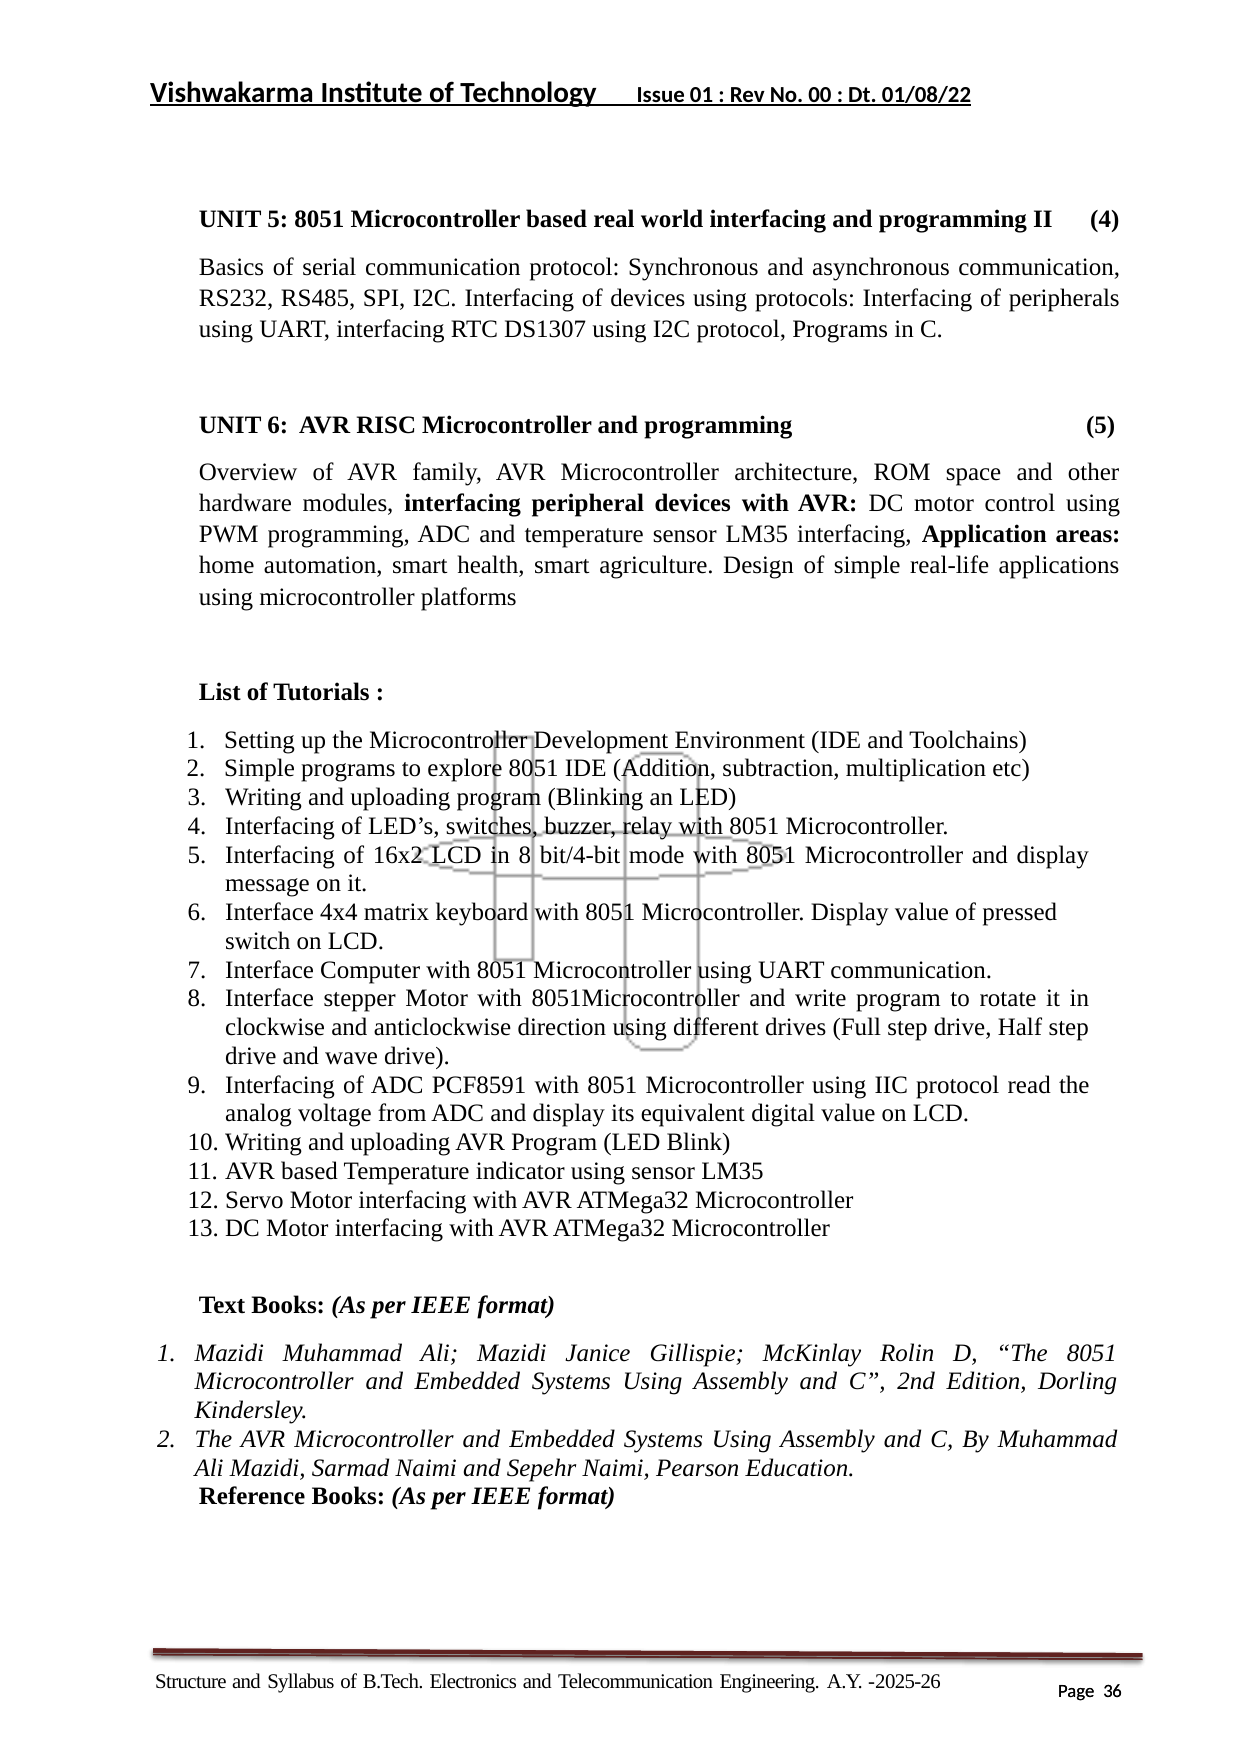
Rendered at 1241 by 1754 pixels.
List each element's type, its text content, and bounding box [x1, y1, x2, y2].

list Setting up the Microcontroller Development Environment (IDE and Toolchains) [186, 725, 1121, 753]
list Interface Computer with 8051 Microcontroller using UART communication. [187, 955, 1090, 983]
list Simple programs to explore 8051 IDE (Addition, subtraction, multiplication etc) [186, 753, 1121, 782]
list Interfacing of 16x2 LCD in 8 bit/4-bit mode with 8051 Microcontroller and display message on it. [187, 840, 1090, 897]
text List of Tutorials : [199, 677, 1121, 706]
text Basics of serial communication protocol: Synchronous and asynchronous communication, RS232, RS485, SPI, I2C. Interfacing of devices using protocols: Interfacing of peripherals using UART, interfacing RTC DS1307 using I2C protocol, Programs in C. [199, 252, 1121, 343]
text UNIT 5: 8051 Microcontroller based real world interfacing and programming II (4) [199, 204, 1121, 233]
list Mazidi Muhammad Ali; Mazidi Janice Gillispie; McKinlay Rolin D, “The 8051 Microcontroller and Embedded Systems Using Assembly and C”, 2nd Edition, Dorling Kindersley. [157, 1338, 1121, 1424]
list Writing and uploading AVR Program (LED Blink) [187, 1127, 1090, 1156]
list Interface stepper Motor with 8051Microcontroller and write program to rotate it in clockwise and anticlockwise direction using different drives (Full step drive, Half step drive and wave drive). [187, 983, 1090, 1070]
list DC Motor interfacing with AVR ATMega32 Microcontroller [187, 1213, 1090, 1242]
picture [147, 1646, 1148, 1668]
list AVR based Temperature indicator using sensor LM35 [187, 1156, 1090, 1185]
picture [150, 572, 1091, 1117]
list Servo Motor interfacing with AVR ATMega32 Microcontroller [187, 1185, 1090, 1213]
list Interfacing of LED’s, switches, buzzer, relay with 8051 Microcontroller. [187, 811, 1090, 840]
text UNIT 6: AVR RISC Microcontroller and programming (5) [199, 410, 1120, 438]
list Writing and uploading program (Blinking an LED) [187, 782, 1090, 811]
text Overview of AVR family, AVR Microcontroller architecture, ROM space and other hardware modules, interfacing peripheral devices with AVR: DC motor control using PWM programming, ADC and temperature sensor LM35 interfacing, Application areas: home automation, smart health, smart agriculture. Design of simple real-life applications using microcontroller platforms [199, 457, 1121, 610]
text Reference Books: (As per IEEE format) [199, 1481, 1121, 1510]
text Text Books: (As per IEEE format) [199, 1290, 1121, 1319]
list Interface 4x4 matrix keyboard with 8051 Microcontroller. Display value of pressed switch on LCD. [187, 897, 1090, 955]
list Interfacing of ADC PCF8591 with 8051 Microcontroller using IIC protocol read the analog voltage from ADC and display its equivalent digital value on LCD. [187, 1070, 1090, 1127]
list The AVR Microcontroller and Embedded Systems Using Assembly and C, By Muhammad Ali Mazidi, Sarmad Naimi and Sepehr Naimi, Pearson Education. [157, 1424, 1121, 1481]
